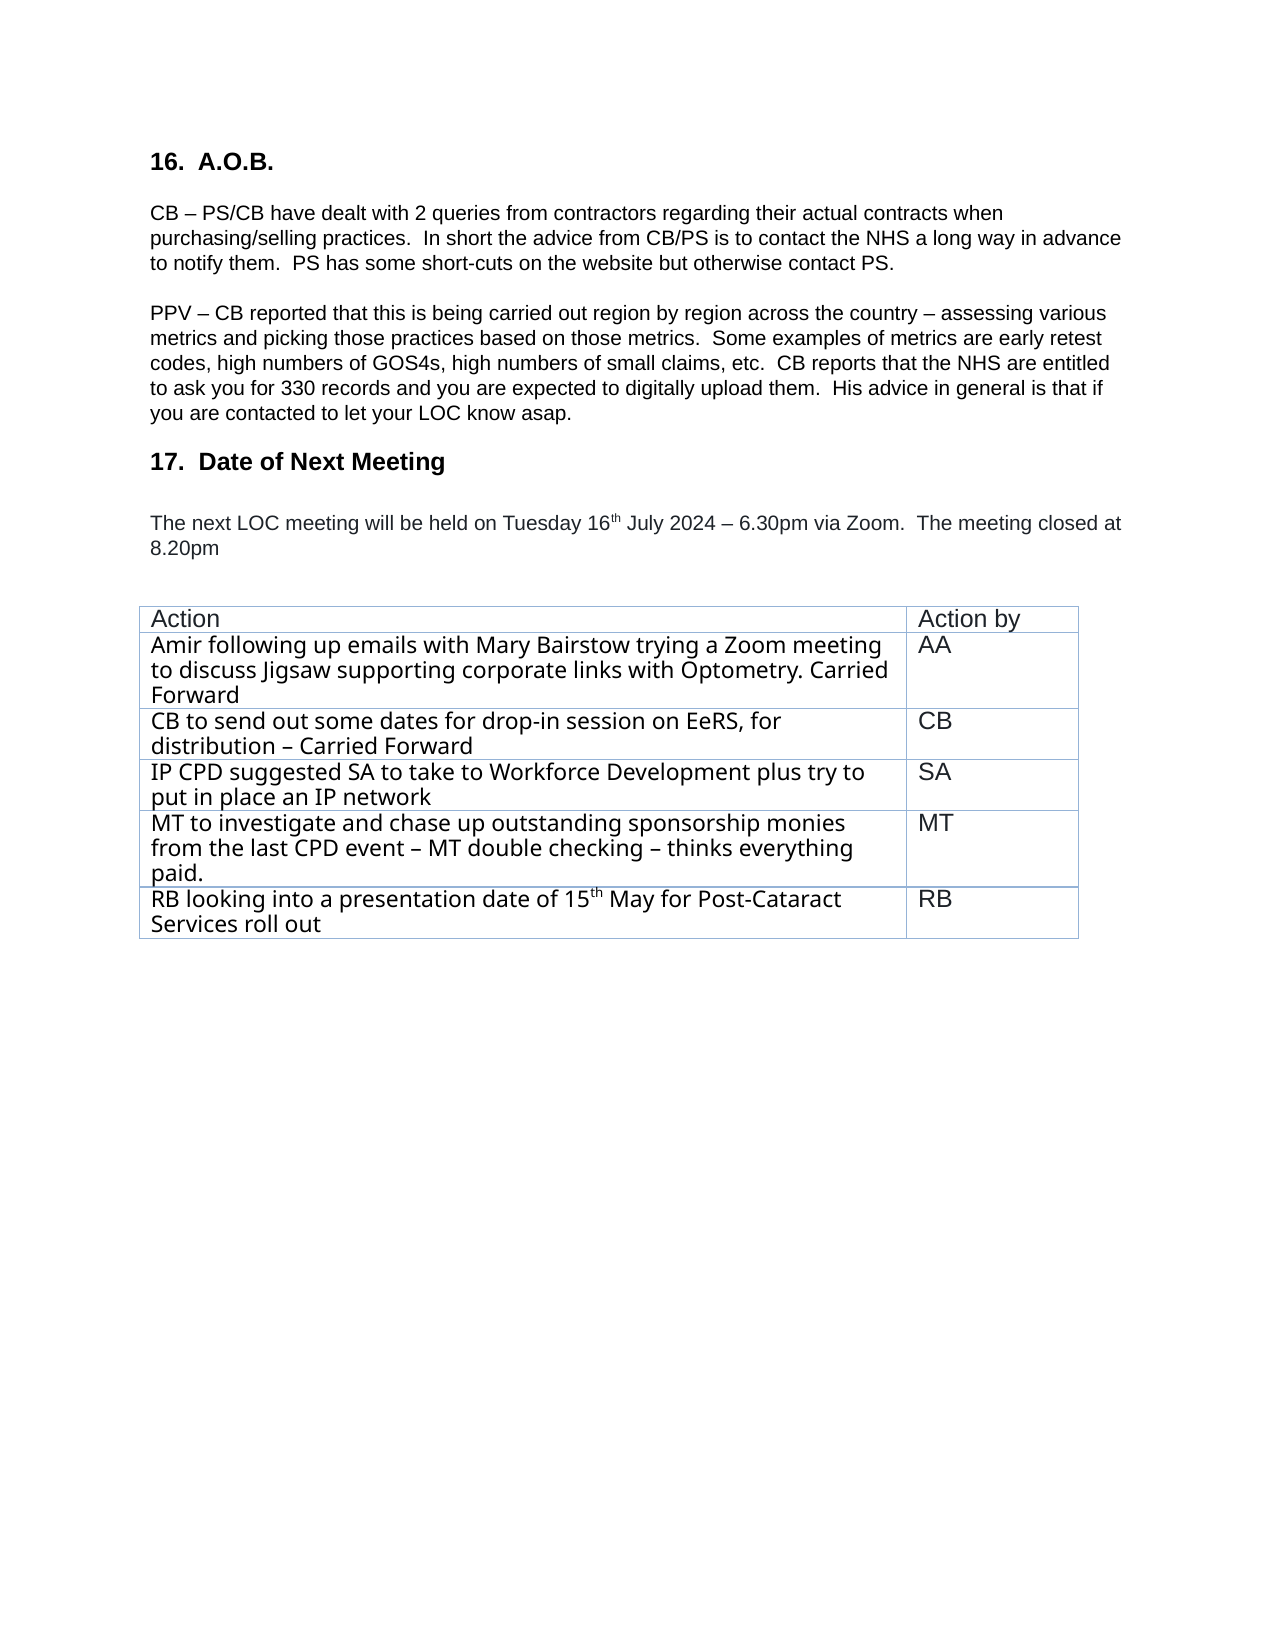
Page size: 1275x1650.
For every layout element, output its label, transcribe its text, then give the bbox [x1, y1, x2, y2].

table_cell AA [907, 633, 1078, 708]
table_cell MT to investigate and chase up outstanding sponsorship monies from the last CPD event – MT double checking – thinks everything paid. [140, 811, 906, 886]
text 17. Date of Next Meeting [150, 450, 1125, 475]
text The next LOC meeting will be held on Tuesday 16th July 2024 – 6.30pm via Zoom. The meeting closed at 8.20pm [150, 510, 1125, 560]
table_cell Amir following up emails with Mary Bairstow trying a Zoom meeting to discuss Jigsaw supporting corporate links with Optometry. Carried Forward [140, 633, 906, 708]
text PPV – CB reported that this is being carried out region by region across the country – assessing various metrics and picking those practices based on those metrics. Some examples of metrics are early retest codes, high numbers of GOS4s, high numbers of small claims, etc. CB reports that the NHS are entitled to ask you for 330 records and you are expected to digitally upload them. His advice in general is that if you are contacted to let your LOC know asap. [150, 300, 1125, 425]
table_header Action [140, 607, 906, 632]
table_cell MT [907, 811, 1078, 886]
table_cell CB [907, 709, 1078, 759]
text CB – PS/CB have dealt with 2 queries from contractors regarding their actual contracts when purchasing/selling practices. In short the advice from CB/PS is to contact the NHS a long way in advance to notify them. PS has some short-cuts on the website but otherwise contact PS. [150, 200, 1125, 275]
text 16. A.O.B. [150, 150, 1125, 175]
table_cell RB looking into a presentation date of 15th May for Post-Cataract Services roll out [140, 888, 906, 937]
table_cell SA [907, 760, 1078, 810]
table_cell IP CPD suggested SA to take to Workforce Development plus try to put in place an IP network [140, 760, 906, 810]
table_cell RB [907, 888, 1078, 937]
table_header Action by [907, 607, 1078, 632]
table_cell CB to send out some dates for drop-in session on EeRS, for distribution – Carried Forward [140, 709, 906, 759]
